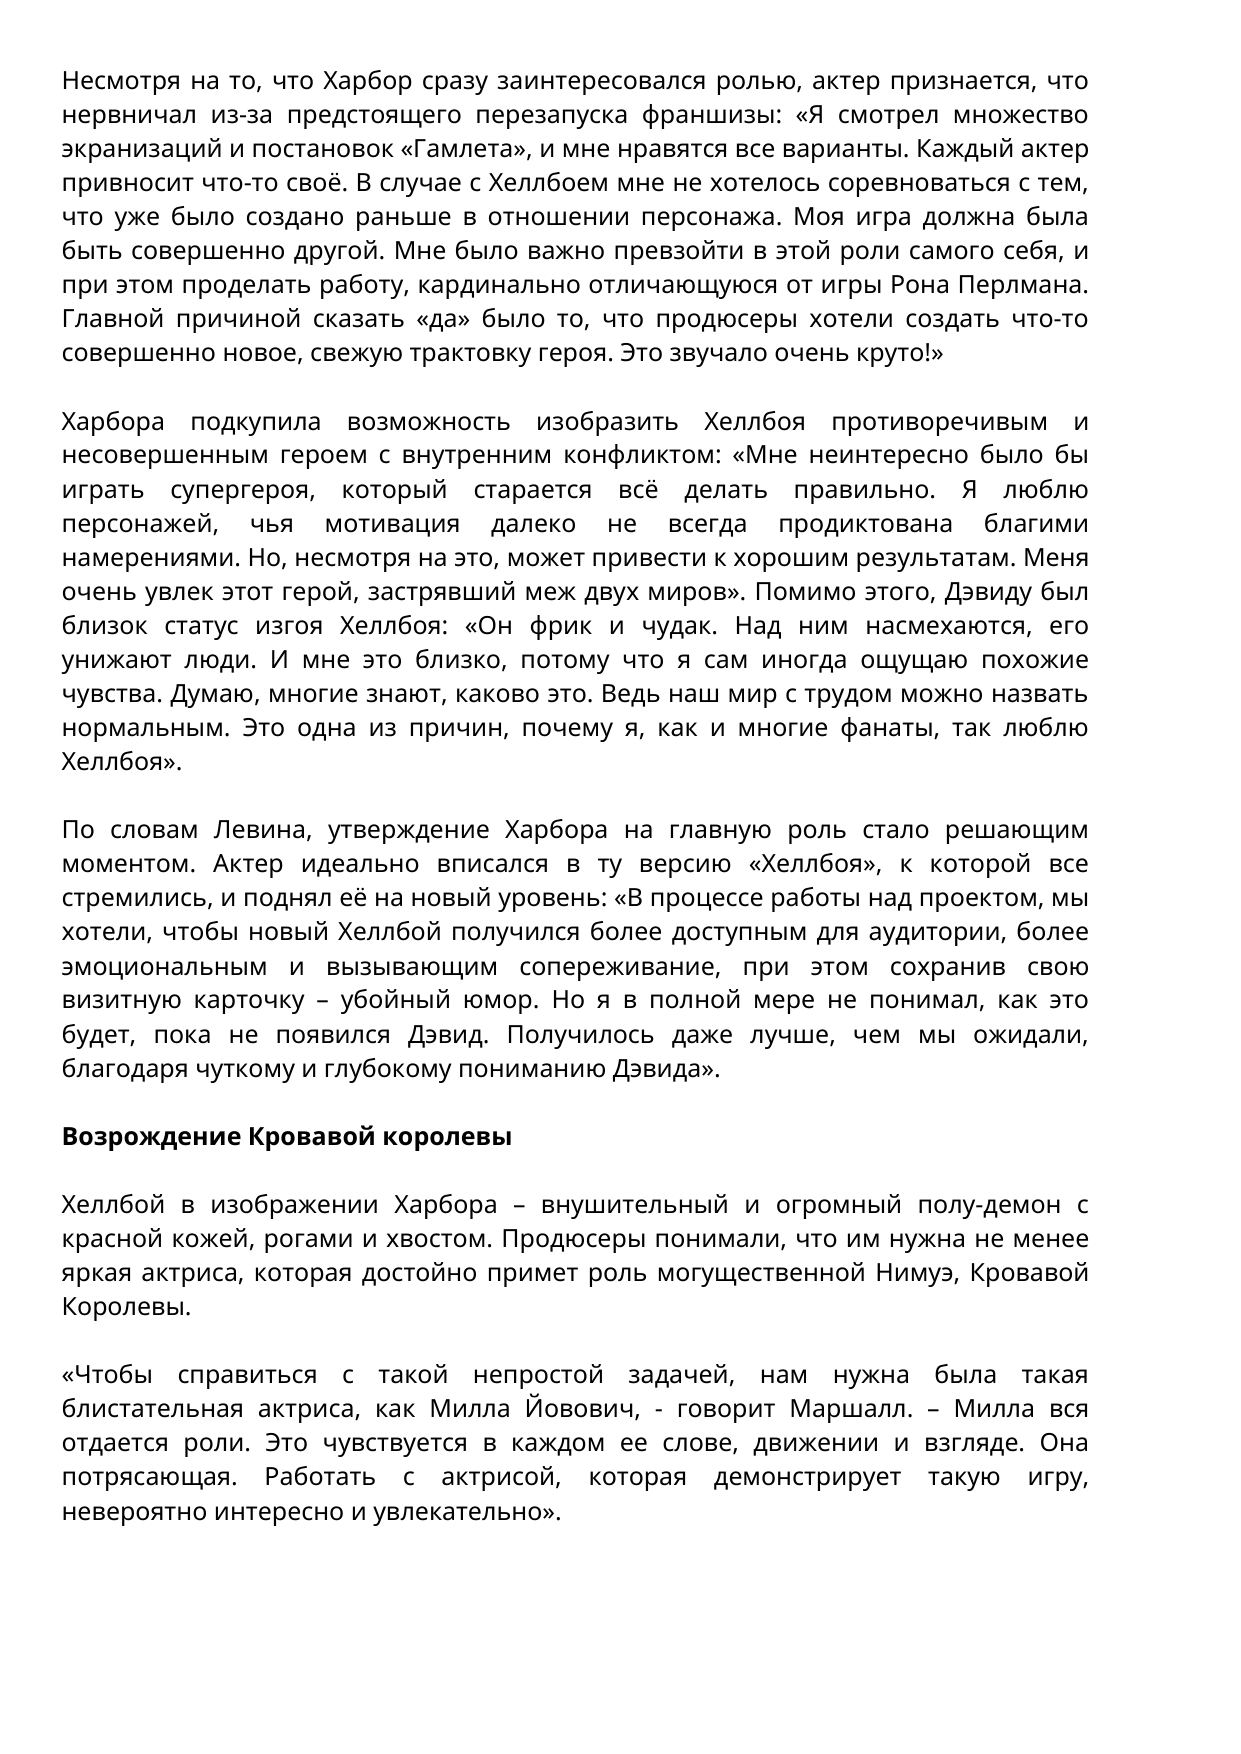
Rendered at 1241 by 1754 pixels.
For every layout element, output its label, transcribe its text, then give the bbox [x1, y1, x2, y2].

text Харбора подкупила возможность изобразить Хеллбоя противоречивым и несовершенным героем с внутренним конфликтом: «Мне неинтересно было бы играть супергероя, который старается всё делать правильно. Я люблю персонажей, чья мотивация далеко не всегда продиктована благими намерениями. Но, несмотря на это, может привести к хорошим результатам. Меня очень увлек этот герой, застрявший меж двух миров». Помимо этого, Дэвиду был близок статус изгоя Хеллбоя: «Он фрик и чудак. Над ним насмехаются, его унижают люди. И мне это близко, потому что я сам иногда ощущаю похожие чувства. Думаю, многие знают, каково это. Ведь наш мир с трудом можно назвать нормальным. Это одна из причин, почему я, как и многие фанаты, так люблю Хеллбоя». [61, 403, 1090, 778]
text Возрождение Кровавой королевы [61, 1118, 1090, 1152]
text «Чтобы справиться с такой непростой задачей, нам нужна была такая блистательная актриса, как Милла Йовович, - говорит Маршалл. – Милла вся отдается роли. Это чувствуется в каждом ее слове, движении и взгляде. Она потрясающая. Работать с актрисой, которая демонстрирует такую игру, невероятно интересно и увлекательно». [61, 1357, 1090, 1527]
text Хеллбой в изображении Харбора – внушительный и огромный полу-демон с красной кожей, рогами и хвостом. Продюсеры понимали, что им нужна не менее яркая актриса, которая достойно примет роль могущественной Нимуэ, Кровавой Королевы. [61, 1187, 1090, 1323]
text По словам Левина, утверждение Харбора на главную роль стало решающим моментом. Актер идеально вписался в ту версию «Хеллбоя», к которой все стремились, и поднял её на новый уровень: «В процессе работы над проектом, мы хотели, чтобы новый Хеллбой получился более доступным для аудитории, более эмоциональным и вызывающим сопереживание, при этом сохранив свою визитную карточку – убойный юмор. Но я в полной мере не понимал, как это будет, пока не появился Дэвид. Получилось даже лучше, чем мы ожидали, благодаря чуткому и глубокому пониманию Дэвида». [61, 812, 1090, 1084]
text Несмотря на то, что Харбор сразу заинтересовался ролью, актер признается, что нервничал из-за предстоящего перезапуска франшизы: «Я смотрел множество экранизаций и постановок «Гамлета», и мне нравятся все варианты. Каждый актер привносит что-то своё. В случае с Хеллбоем мне не хотелось соревноваться с тем, что уже было создано раньше в отношении персонажа. Моя игра должна была быть совершенно другой. Мне было важно превзойти в этой роли самого себя, и при этом проделать работу, кардинально отличающуюся от игры Рона Перлмана. Главной причиной сказать «да» было то, что продюсеры хотели создать что-то совершенно новое, свежую трактовку героя. Это звучало очень круто!» [61, 62, 1090, 369]
